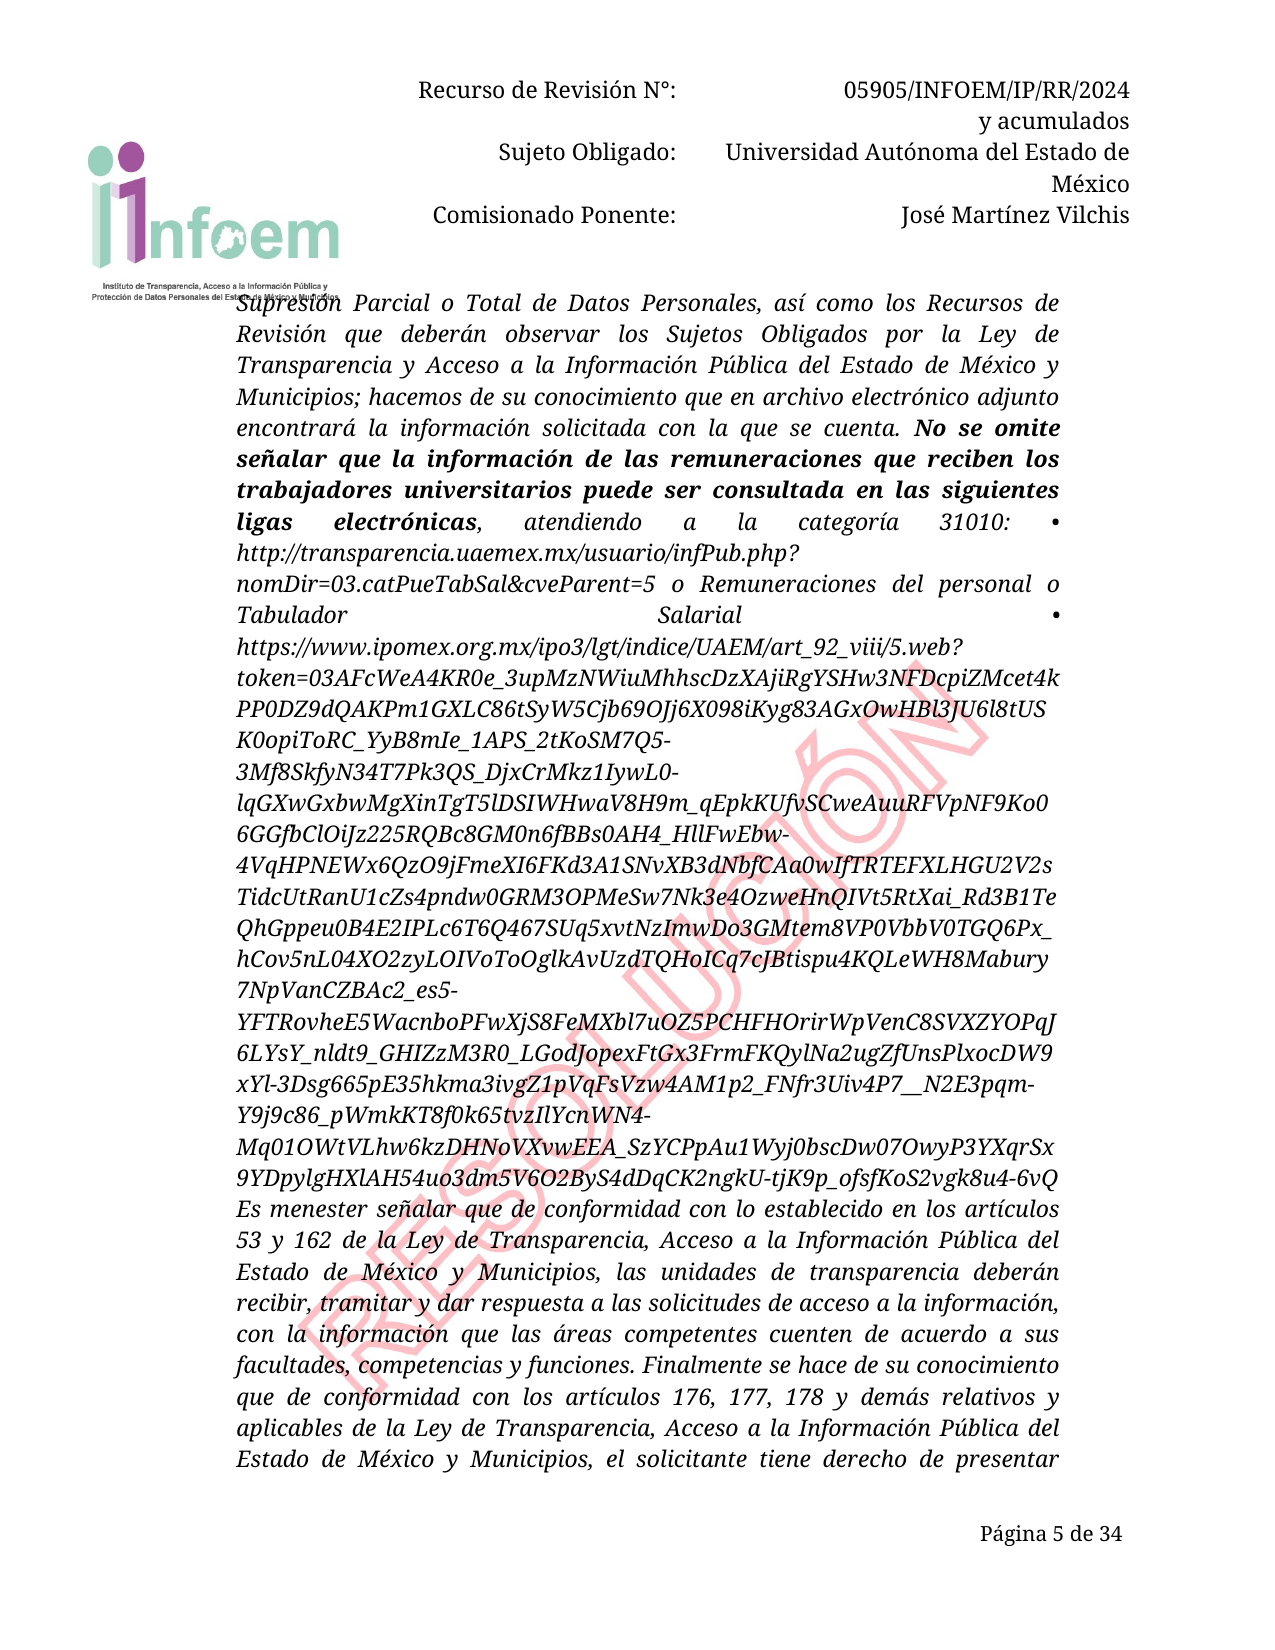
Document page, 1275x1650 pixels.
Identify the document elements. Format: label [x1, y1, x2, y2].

picture [0, 73, 1275, 1650]
text [236, 287, 1063, 1474]
